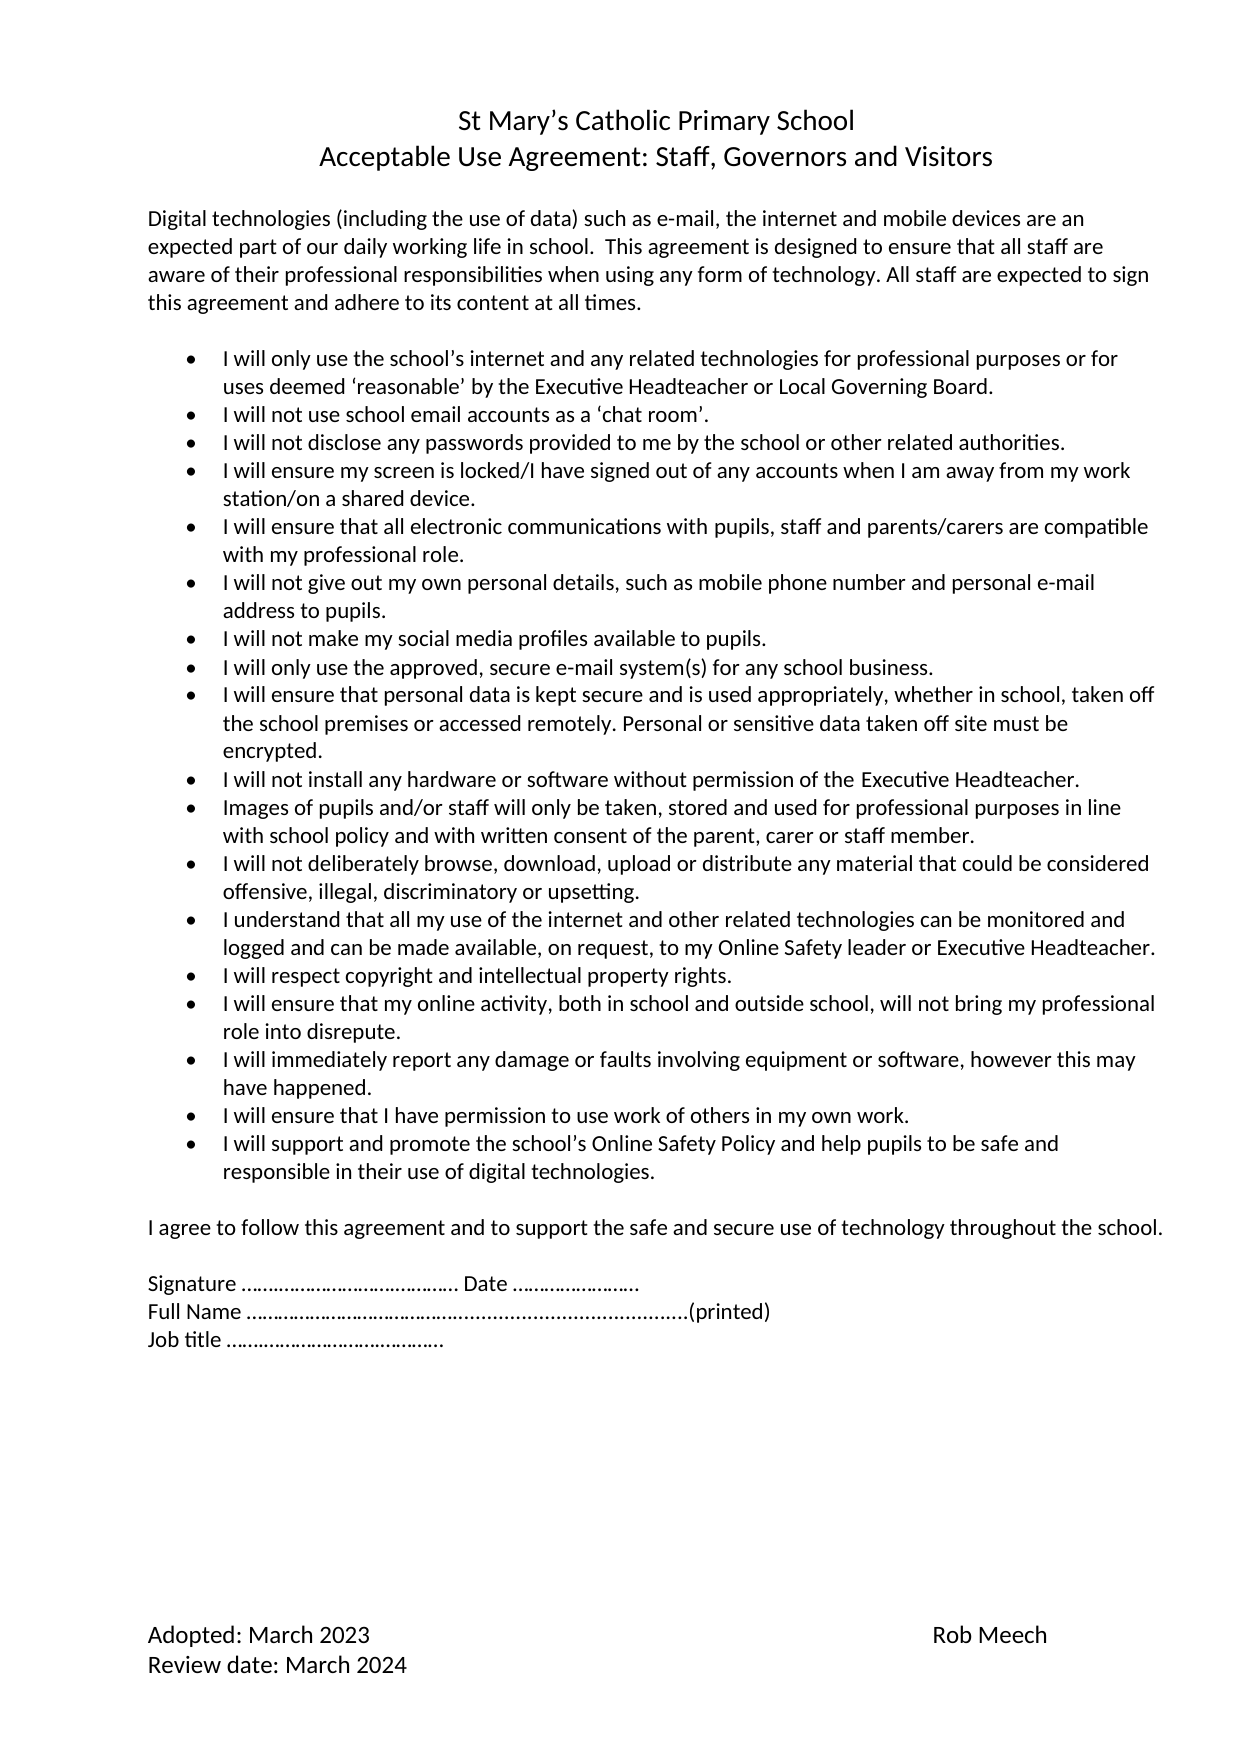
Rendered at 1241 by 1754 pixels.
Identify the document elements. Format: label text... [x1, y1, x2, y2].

list I will immediately report any damage or faults involving equipment or software, however this may have happened. [185, 1045, 1165, 1101]
list I will not use school email accounts as a ‘chat room’. [185, 400, 1165, 428]
text I agree to follow this agreement and to support the safe and secure use of technology throughout the school. [148, 1213, 1165, 1241]
list I will not deliberately browse, download, upload or distribute any material that could be considered offensive, illegal, discriminatory or upsetting. [185, 849, 1165, 905]
list I will not give out my own personal details, such as mobile phone number and personal e-mail address to pupils. [185, 568, 1165, 624]
list I will not install any hardware or software without permission of the Executive Headteacher. [185, 765, 1165, 793]
list I will not make my social media profiles available to pupils. [185, 624, 1165, 653]
list I will ensure that I have permission to use work of others in my own work. [185, 1101, 1165, 1129]
list I will ensure my screen is locked/I have signed out of any accounts when I am away from my work station/on a shared device. [185, 456, 1165, 512]
list I understand that all my use of the internet and other related technologies can be monitored and logged and can be made available, on request, to my Online Safety leader or Executive Headteacher. [185, 905, 1165, 961]
text Full Name ………………………………….........................................(printed) [148, 1297, 1165, 1325]
list I will only use the approved, secure e-mail system(s) for any school business. [185, 653, 1165, 681]
list I will not disclose any passwords provided to me by the school or other related authorities. [185, 428, 1165, 456]
text Digital technologies (including the use of data) such as e-mail, the internet and mobile devices are an expected part of our daily working life in school. This agreement is designed to ensure that all staff are aware of their professional responsibilities when using any form of technology. All staff are expected to sign this agreement and adhere to its content at all times. [148, 204, 1165, 316]
list I will ensure that all electronic communications with pupils, staff and parents/carers are compatible with my professional role. [185, 512, 1165, 568]
text St Mary’s Catholic Primary School [148, 102, 1165, 138]
list I will only use the school’s internet and any related technologies for professional purposes or for uses deemed ‘reasonable’ by the Executive Headteacher or Local Governing Board. [185, 344, 1165, 400]
list I will ensure that personal data is kept secure and is used appropriately, whether in school, taken off the school premises or accessed remotely. Personal or sensitive data taken off site must be encrypted. [185, 681, 1165, 765]
text Acceptable Use Agreement: Staff, Governors and Visitors [148, 138, 1165, 174]
text Job title …….………………….………… [148, 1325, 1165, 1353]
list I will respect copyright and intellectual property rights. [185, 961, 1165, 989]
list I will ensure that my online activity, both in school and outside school, will not bring my professional role into disrepute. [185, 989, 1165, 1045]
list Images of pupils and/or staff will only be taken, stored and used for professional purposes in line with school policy and with written consent of the parent, carer or staff member. [185, 793, 1165, 849]
text Signature …….………………….………… Date …………………… [148, 1269, 1165, 1297]
list I will support and promote the school’s Online Safety Policy and help pupils to be safe and responsible in their use of digital technologies. [185, 1129, 1165, 1185]
